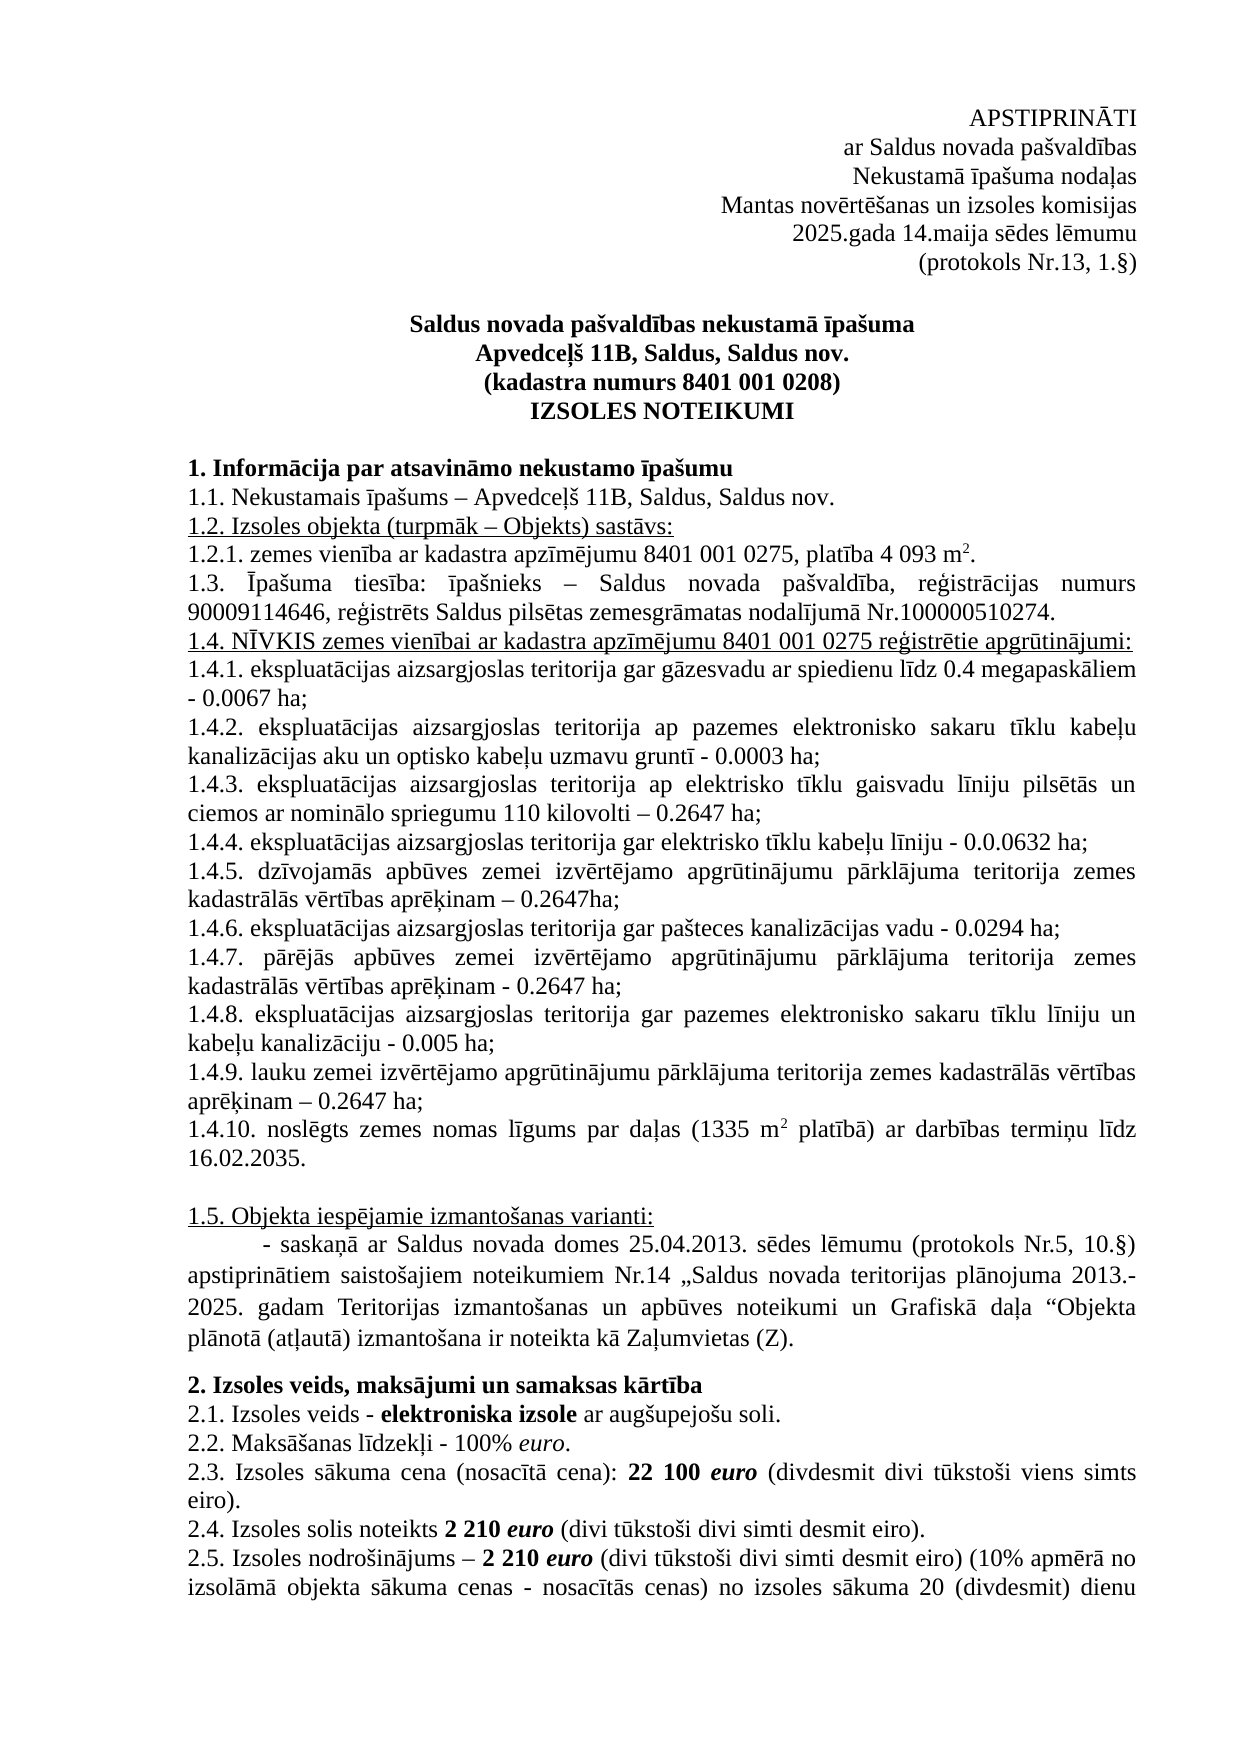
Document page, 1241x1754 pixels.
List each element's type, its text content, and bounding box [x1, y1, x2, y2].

text Nekustamā īpašuma nodaļas [187, 161, 1137, 190]
text 1.1. Nekustamais īpašums – Apvedceļš 11B, Saldus, Saldus nov. [187, 482, 1137, 511]
text IZSOLES NOTEIKUMI [187, 396, 1137, 424]
text Mantas novērtēšanas un izsoles komisijas [187, 190, 1137, 218]
text 2.1. Izsoles veids - elektroniska izsole ar augšupejošu soli. [187, 1399, 1137, 1428]
text 1.4.4. ekspluatācijas aizsargjoslas teritorija gar elektrisko tīklu kabeļu līniju - 0.0.0632 ha; [187, 827, 1137, 856]
text 2. Izsoles veids, maksājumi un samaksas kārtība [187, 1370, 1137, 1399]
text (kadastra numurs 8401 001 0208) [187, 367, 1137, 396]
text 1.5. Objekta iespējamie izmantošanas varianti: [187, 1201, 1137, 1229]
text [187, 1543, 1137, 1600]
text ar Saldus novada pašvaldības [187, 132, 1137, 161]
text 1.2. Izsoles objekta (turpmāk – Objekts) sastāvs: [187, 511, 1137, 539]
text 1.4.1. ekspluatācijas aizsargjoslas teritorija gar gāzesvadu ar spiedienu līdz 0.4 megapaskāliem - 0.0067 ha; [187, 654, 1137, 712]
text 1.4. NĪVKIS zemes vienībai ar kadastra apzīmējumu 8401 001 0275 reģistrētie apgrūtinājumi: [187, 626, 1137, 654]
text 1.4.3. ekspluatācijas aizsargjoslas teritorija ap elektrisko tīklu gaisvadu līniju pilsētās un ciemos ar nominālo spriegumu 110 kilovolti – 0.2647 ha; [187, 769, 1137, 827]
text 2.3. Izsoles sākuma cena (nosacītā cena): 22 100 euro (divdesmit divi tūkstoši viens simts eiro). [187, 1457, 1137, 1514]
text 2.2. Maksāšanas līdzekļi - 100% euro. [187, 1428, 1137, 1457]
text 1.4.7. pārējās apbūves zemei izvērtējamo apgrūtinājumu pārklājuma teritorija zemes kadastrālās vērtības aprēķinam - 0.2647 ha; [187, 942, 1137, 999]
text 1.4.10. noslēgts zemes nomas līgums par daļas (1335 m2 platībā) ar darbības termiņu līdz 16.02.2035. [187, 1114, 1137, 1172]
text APSTIPRINĀTI [187, 103, 1137, 132]
text Apvedceļš 11B, Saldus, Saldus nov. [187, 338, 1137, 367]
text 2025.gada 14.maija sēdes lēmumu [187, 218, 1137, 247]
text - saskaņā ar Saldus novada domes 25.04.2013. sēdes lēmumu (protokols Nr.5, 10.§) apstiprinātiem saistošajiem noteikumiem Nr.14 „Saldus novada teritorijas plānojuma 2013.-2025. gadam Teritorijas izmantošanas un apbūves noteikumi un Grafiskā daļa “Objekta plānotā (atļautā) izmantošana ir noteikta kā Zaļumvietas (Z). [187, 1229, 1137, 1351]
text Saldus novada pašvaldības nekustamā īpašuma [187, 309, 1137, 338]
text 1. Informācija par atsavināmo nekustamo īpašumu [187, 453, 1137, 482]
text 2.4. Izsoles solis noteikts 2 210 euro (divi tūkstoši divi simti desmit eiro). [187, 1514, 1137, 1543]
text 1.3. Īpašuma tiesība: īpašnieks – Saldus novada pašvaldība, reģistrācijas numurs 90009114646, reģistrēts Saldus pilsētas zemesgrāmatas nodalījumā Nr.100000510274. [187, 568, 1137, 626]
text 1.2.1. zemes vienība ar kadastra apzīmējumu 8401 001 0275, platība 4 093 m2. [187, 539, 1137, 568]
text 1.4.2. ekspluatācijas aizsargjoslas teritorija ap pazemes elektronisko sakaru tīklu kabeļu kanalizācijas aku un optisko kabeļu uzmavu gruntī - 0.0003 ha; [187, 712, 1137, 769]
text 1.4.6. ekspluatācijas aizsargjoslas teritorija gar pašteces kanalizācijas vadu - 0.0294 ha; [187, 913, 1137, 942]
text (protokols Nr.13, 1.§) [187, 247, 1137, 276]
text 1.4.9. lauku zemei izvērtējamo apgrūtinājumu pārklājuma teritorija zemes kadastrālās vērtības aprēķinam – 0.2647 ha; [187, 1057, 1137, 1114]
text 1.4.8. ekspluatācijas aizsargjoslas teritorija gar pazemes elektronisko sakaru tīklu līniju un kabeļu kanalizāciju - 0.005 ha; [187, 999, 1137, 1057]
text 1.4.5. dzīvojamās apbūves zemei izvērtējamo apgrūtinājumu pārklājuma teritorija zemes kadastrālās vērtības aprēķinam – 0.2647ha; [187, 856, 1137, 913]
